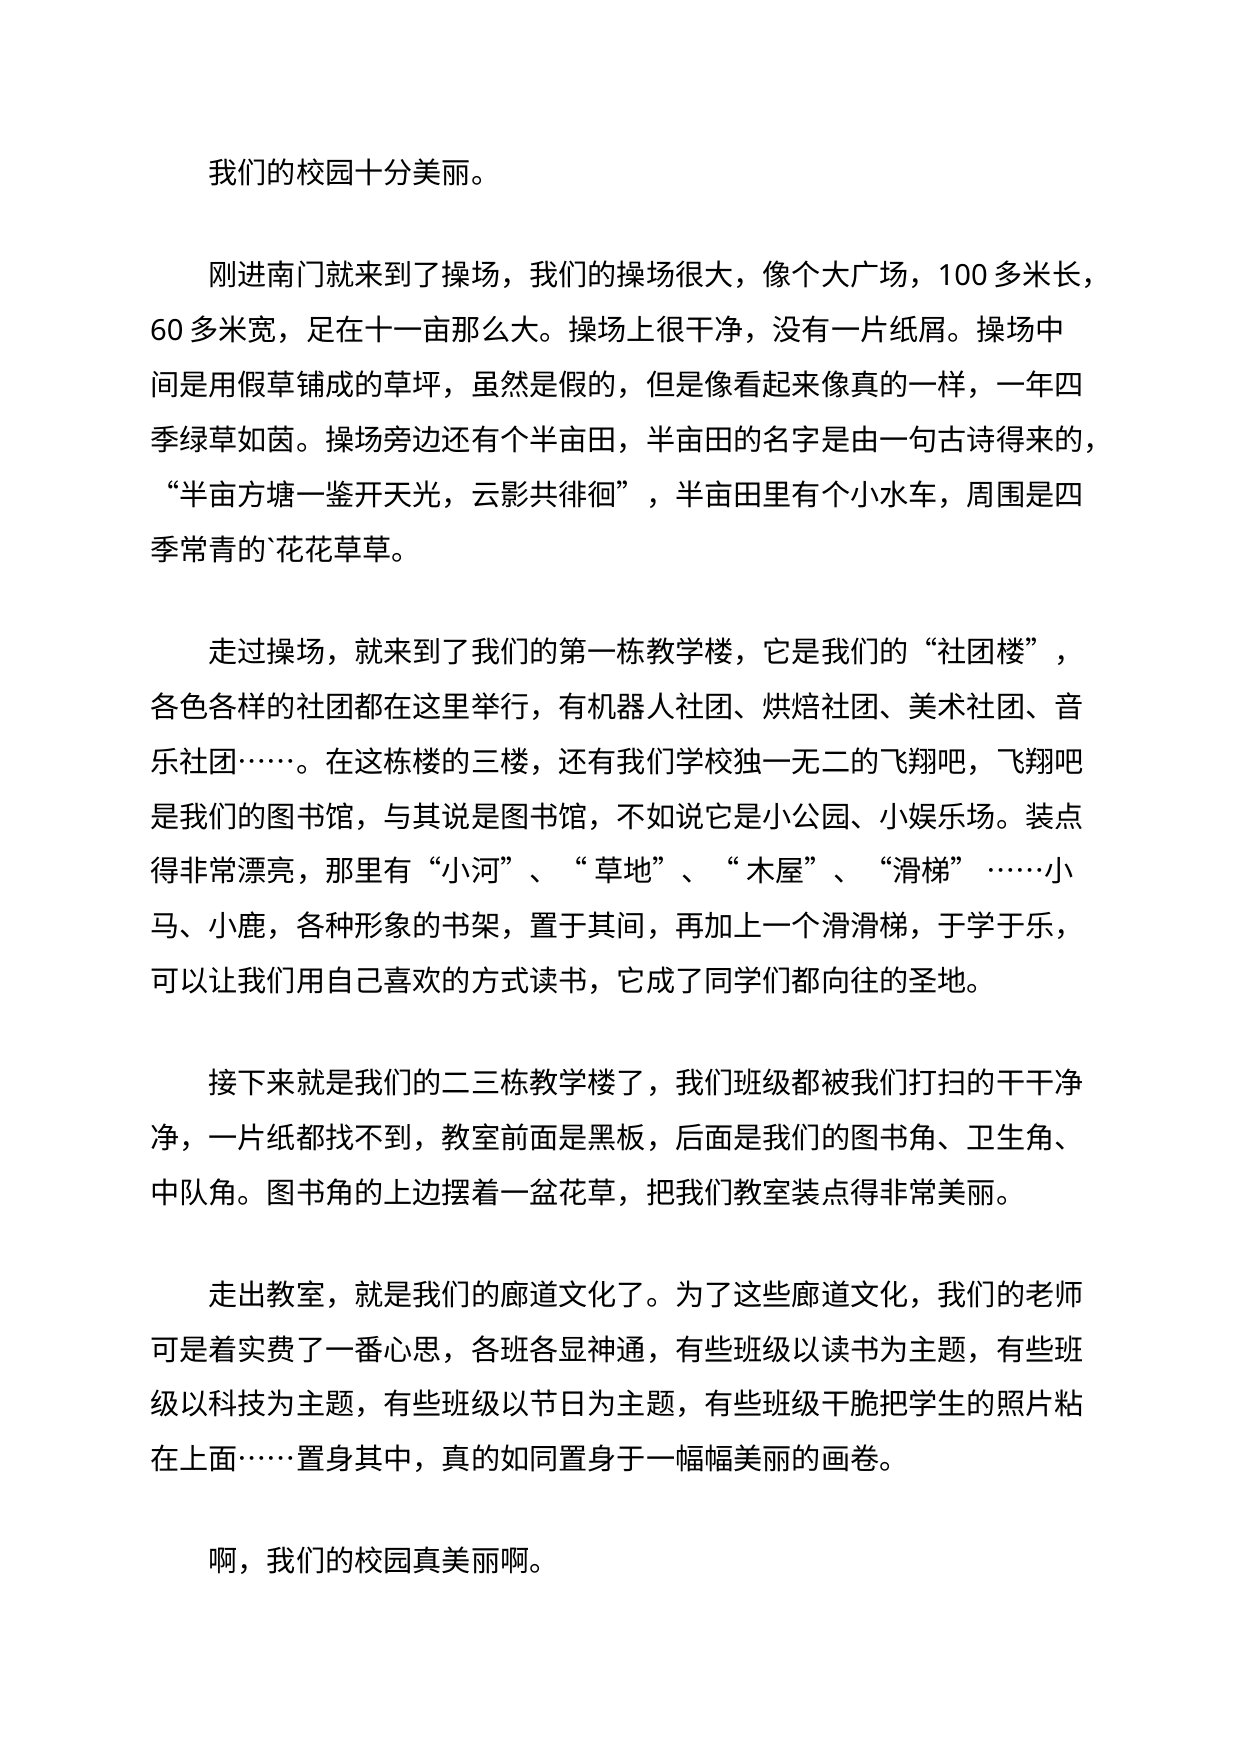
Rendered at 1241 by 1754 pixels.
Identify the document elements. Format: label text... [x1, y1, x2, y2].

text 走出教室，就是我们的廊道文化了。为了这些廊道文化，我们的老师可是着实费了一番心思，各班各显神通，有些班级以读书为主题，有些班级以科技为主题，有些班级以节日为主题，有些班级干脆把学生的照片粘在上面……置身其中，真的如同置身于一幅幅美丽的画卷。 [150, 1271, 1090, 1478]
text 走过操场，就来到了我们的第一栋教学楼，它是我们的“社团楼”，各色各样的社团都在这里举行，有机器人社团、烘焙社团、美术社团、音乐社团……。在这栋楼的三楼，还有我们学校独一无二的飞翔吧，飞翔吧是我们的图书馆，与其说是图书馆，不如说它是小公园、小娱乐场。装点得非常漂亮，那里有“小河”、“ 草地”、“ 木屋”、“滑梯” ……小马、小鹿，各种形象的书架，置于其间，再加上一个滑滑梯，于学于乐，可以让我们用自己喜欢的方式读书，它成了同学们都向往的圣地。 [150, 628, 1090, 1000]
text 接下来就是我们的二三栋教学楼了，我们班级都被我们打扫的干干净净，一片纸都找不到，教室前面是黑板，后面是我们的图书角、卫生角、中队角。图书角的上边摆着一盆花草，把我们教室装点得非常美丽。 [150, 1059, 1090, 1212]
text 我们的校园十分美丽。 [150, 150, 1090, 192]
text 刚进南门就来到了操场，我们的操场很大，像个大广场，100多米长，60多米宽，足在十一亩那么大。操场上很干净，没有一片纸屑。操场中间是用假草铺成的草坪，虽然是假的，但是像看起来像真的一样，一年四季绿草如茵。操场旁边还有个半亩田，半亩田的名字是由一句古诗得来的，“半亩方塘一鉴开天光，云影共徘徊”，半亩田里有个小水车，周围是四季常青的`花花草草。 [150, 252, 1090, 569]
text 啊，我们的校园真美丽啊。 [150, 1538, 1090, 1580]
